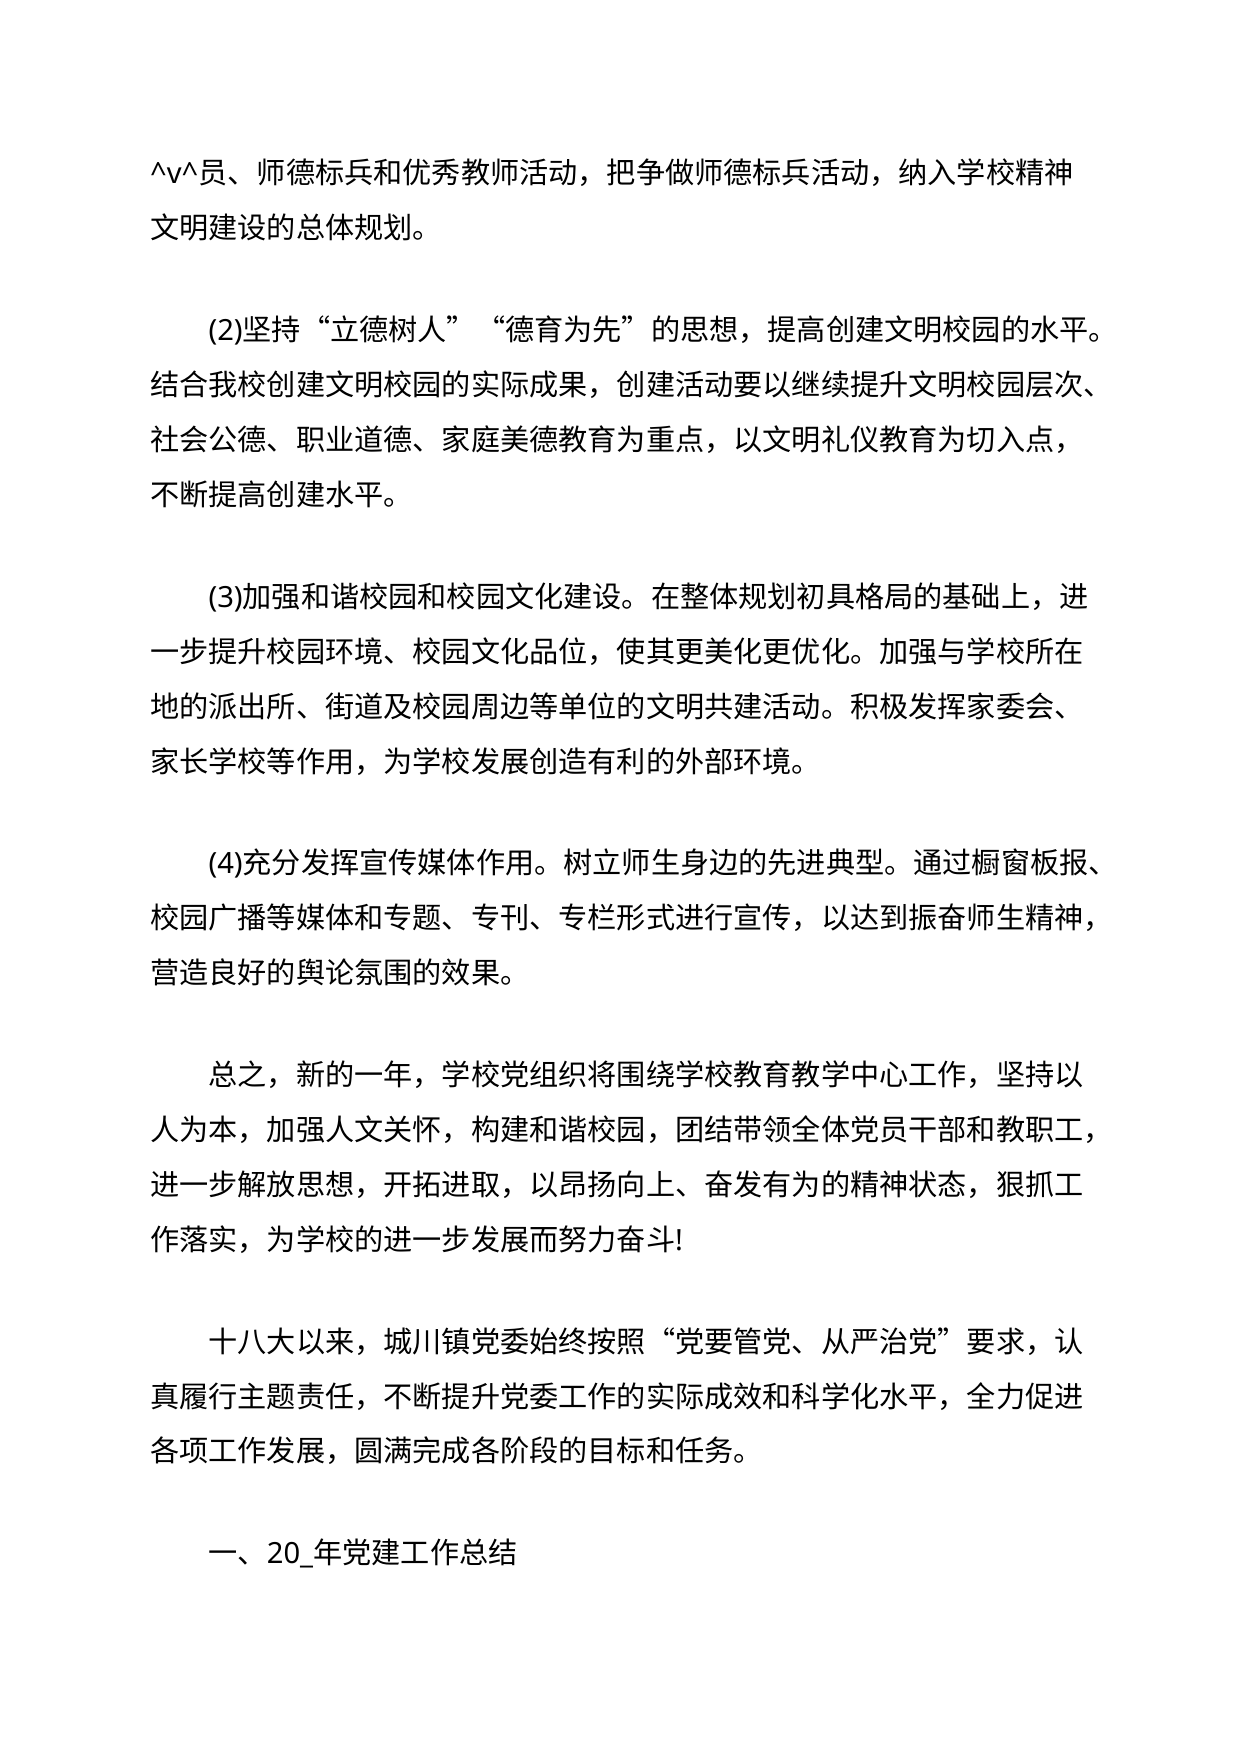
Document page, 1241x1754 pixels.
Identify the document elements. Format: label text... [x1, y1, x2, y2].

text 十八大以来，城川镇党委始终按照“党要管党、从严治党”要求，认真履行主题责任，不断提升党委工作的实际成效和科学化水平，全力促进各项工作发展，圆满完成各阶段的目标和任务。 [150, 1318, 1090, 1470]
text (2)坚持“立德树人”“德育为先”的思想，提高创建文明校园的水平。结合我校创建文明校园的实际成果，创建活动要以继续提升文明校园层次、社会公德、职业道德、家庭美德教育为重点，以文明礼仪教育为切入点，不断提高创建水平。 [150, 307, 1090, 514]
text 一、20_年党建工作总结 [150, 1530, 1090, 1572]
text 总之，新的一年，学校党组织将围绕学校教育教学中心工作，坚持以人为本，加强人文关怀，构建和谐校园，团结带领全体党员干部和教职工，进一步解放思想，开拓进取，以昂扬向上、奋发有为的精神状态，狠抓工作落实，为学校的进一步发展而努力奋斗! [150, 1052, 1090, 1259]
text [150, 150, 1090, 247]
text (4)充分发挥宣传媒体作用。树立师生身边的先进典型。通过橱窗板报、校园广播等媒体和专题、专刊、专栏形式进行宣传，以达到振奋师生精神，营造良好的舆论氛围的效果。 [150, 840, 1090, 992]
text (3)加强和谐校园和校园文化建设。在整体规划初具格局的基础上，进一步提升校园环境、校园文化品位，使其更美化更优化。加强与学校所在地的派出所、街道及校园周边等单位的文明共建活动。积极发挥家委会、家长学校等作用，为学校发展创造有利的外部环境。 [150, 573, 1090, 780]
